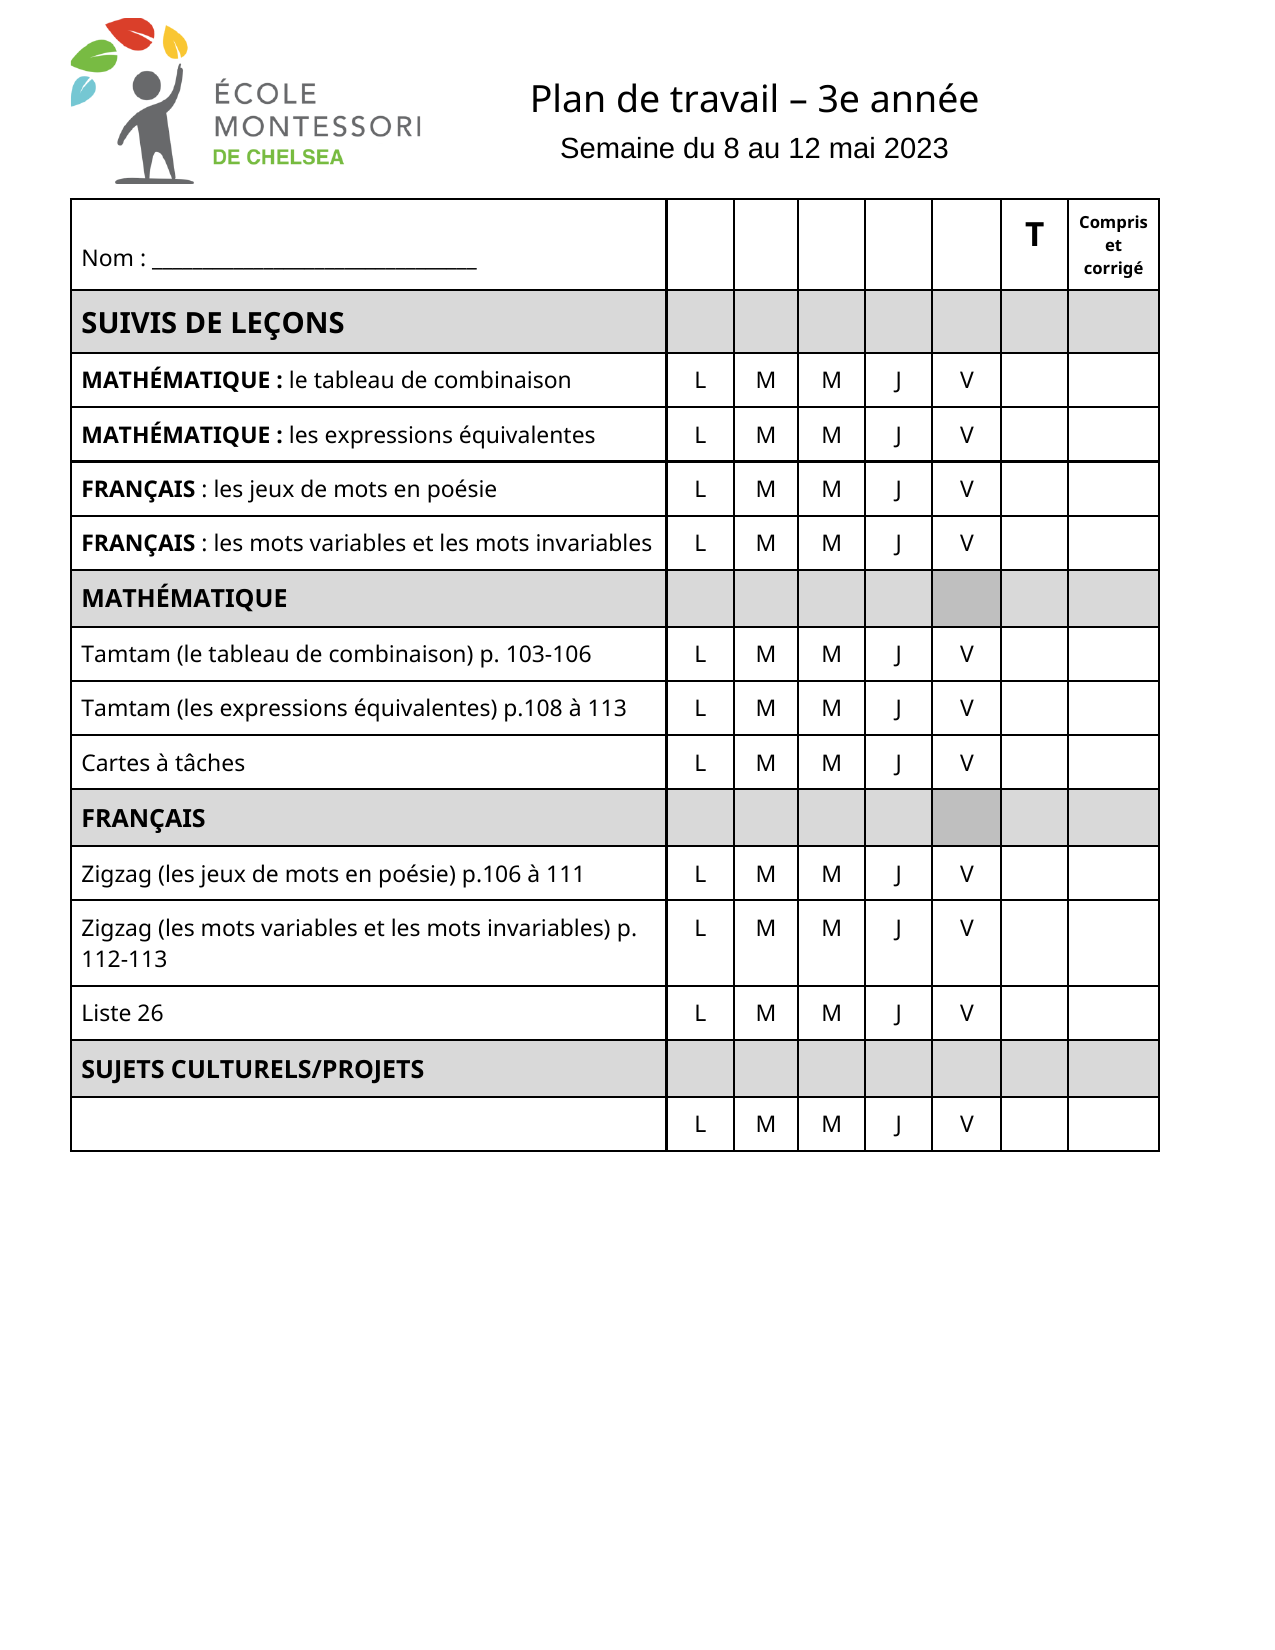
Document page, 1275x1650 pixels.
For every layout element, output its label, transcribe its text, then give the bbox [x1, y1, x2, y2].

table_cell [1069, 682, 1158, 734]
table_cell L [668, 682, 733, 734]
table_cell [1002, 901, 1067, 985]
table_cell [668, 790, 733, 845]
table_cell L [668, 987, 733, 1039]
table_cell M [799, 408, 864, 460]
table_header Nom : ________________________________ [72, 200, 665, 289]
table_header Compris et corrigé [1069, 200, 1158, 289]
table_cell V [933, 682, 1000, 734]
table_cell [1002, 408, 1067, 460]
table_cell [1069, 790, 1158, 845]
table_cell SUJETS CULTURELS/PROJETS [72, 1041, 665, 1096]
table_cell FRANÇAIS : les jeux de mots en poésie [72, 463, 665, 514]
table_cell L [668, 1098, 733, 1150]
table_cell M [799, 987, 864, 1039]
table_cell J [866, 408, 931, 460]
table_cell L [668, 736, 733, 788]
table_cell SUIVIS DE LEÇONS [72, 291, 665, 352]
table_cell J [866, 987, 931, 1039]
table_cell M [799, 736, 864, 788]
table_cell J [866, 1098, 931, 1150]
table_cell [1069, 736, 1158, 788]
table_cell L [668, 847, 733, 899]
table_cell M [735, 408, 797, 460]
table_cell M [735, 628, 797, 680]
table_cell [1002, 736, 1067, 788]
table_cell V [933, 736, 1000, 788]
table_cell [668, 1041, 733, 1096]
table_cell Tamtam (les expressions équivalentes) p.108 à 113 [72, 682, 665, 734]
table_cell V [933, 901, 1000, 985]
table_header [668, 200, 733, 289]
table_cell L [668, 408, 733, 460]
table_cell Tamtam (le tableau de combinaison) p. 103-106 [72, 628, 665, 680]
table_cell [1069, 628, 1158, 680]
table_cell [1002, 291, 1067, 352]
table_cell [1002, 571, 1067, 626]
table_cell M [735, 847, 797, 899]
table_cell [799, 291, 864, 352]
table_cell [799, 571, 864, 626]
table_cell [1069, 354, 1158, 406]
table_cell [1069, 408, 1158, 460]
table_cell [933, 1041, 1000, 1096]
table_cell M [735, 987, 797, 1039]
table_cell [735, 1041, 797, 1096]
table_cell J [866, 682, 931, 734]
table_cell [668, 291, 733, 352]
table_cell [1069, 571, 1158, 626]
table_cell [866, 571, 931, 626]
table_cell J [866, 736, 931, 788]
table_cell V [933, 628, 1000, 680]
table_cell [866, 1041, 931, 1096]
table_cell M [799, 463, 864, 514]
table_cell [799, 790, 864, 845]
table_cell [1002, 790, 1067, 845]
table_cell M [799, 901, 864, 985]
table_cell FRANÇAIS [72, 790, 665, 845]
table_cell [735, 291, 797, 352]
table_cell M [799, 682, 864, 734]
picture [70, 18, 422, 184]
table_cell MATHÉMATIQUE : les expressions équivalentes [72, 408, 665, 460]
table_cell [1069, 847, 1158, 899]
table_cell V [933, 408, 1000, 460]
table_cell MATHÉMATIQUE [72, 571, 665, 626]
table_cell V [933, 463, 1000, 514]
table_cell [1069, 1098, 1158, 1150]
table_cell M [735, 1098, 797, 1150]
table_cell L [668, 901, 733, 985]
table_cell [933, 790, 1000, 845]
table_cell Zigzag (les jeux de mots en poésie) p.106 à 111 [72, 847, 665, 899]
table_cell [1069, 291, 1158, 352]
table_cell M [735, 463, 797, 514]
table_cell [1002, 354, 1067, 406]
table_cell Cartes à tâches [72, 736, 665, 788]
table_cell L [668, 463, 733, 514]
table_cell [1069, 1041, 1158, 1096]
table_cell [1002, 987, 1067, 1039]
table_cell Zigzag (les mots variables et les mots invariables) p. 112-113 [72, 901, 665, 985]
table_cell [933, 571, 1000, 626]
table_cell M [799, 354, 864, 406]
table_cell [866, 790, 931, 845]
table_cell [799, 1041, 864, 1096]
table_cell MATHÉMATIQUE : le tableau de combinaison [72, 354, 665, 406]
table_cell V [933, 517, 1000, 569]
table_cell [668, 571, 733, 626]
table_cell V [933, 1098, 1000, 1150]
table_cell J [866, 517, 931, 569]
table_cell L [668, 517, 733, 569]
table_cell M [735, 682, 797, 734]
table_cell J [866, 628, 931, 680]
table_cell [933, 291, 1000, 352]
table_cell [1002, 463, 1067, 514]
table_header [735, 200, 797, 289]
table_header [933, 200, 1000, 289]
table_cell [1069, 901, 1158, 985]
table_cell M [735, 736, 797, 788]
table_cell [1002, 628, 1067, 680]
table_header [799, 200, 864, 289]
table_header T [1002, 200, 1067, 289]
table_cell L [668, 628, 733, 680]
table_cell [1002, 847, 1067, 899]
table_cell V [933, 987, 1000, 1039]
table_cell [1069, 517, 1158, 569]
table_cell V [933, 354, 1000, 406]
table_cell M [799, 1098, 864, 1150]
table_cell [1069, 463, 1158, 514]
table_cell M [799, 628, 864, 680]
table_cell [1002, 517, 1067, 569]
table_cell [1069, 987, 1158, 1039]
table_cell [735, 790, 797, 845]
table_cell [866, 291, 931, 352]
table_cell M [735, 354, 797, 406]
table_cell [1002, 1041, 1067, 1096]
table_cell Liste 26 [72, 987, 665, 1039]
table_cell M [735, 517, 797, 569]
table_cell J [866, 901, 931, 985]
table_cell M [799, 847, 864, 899]
table_cell [1002, 1098, 1067, 1150]
table_cell [72, 1098, 665, 1150]
table_cell J [866, 847, 931, 899]
table_cell M [799, 517, 864, 569]
table_cell J [866, 463, 931, 514]
table_cell [1002, 682, 1067, 734]
table_cell V [933, 847, 1000, 899]
table_cell FRANÇAIS : les mots variables et les mots invariables [72, 517, 665, 569]
table_cell [735, 571, 797, 626]
table_cell L [668, 354, 733, 406]
table_cell M [735, 901, 797, 985]
table_cell J [866, 354, 931, 406]
table_header [866, 200, 931, 289]
